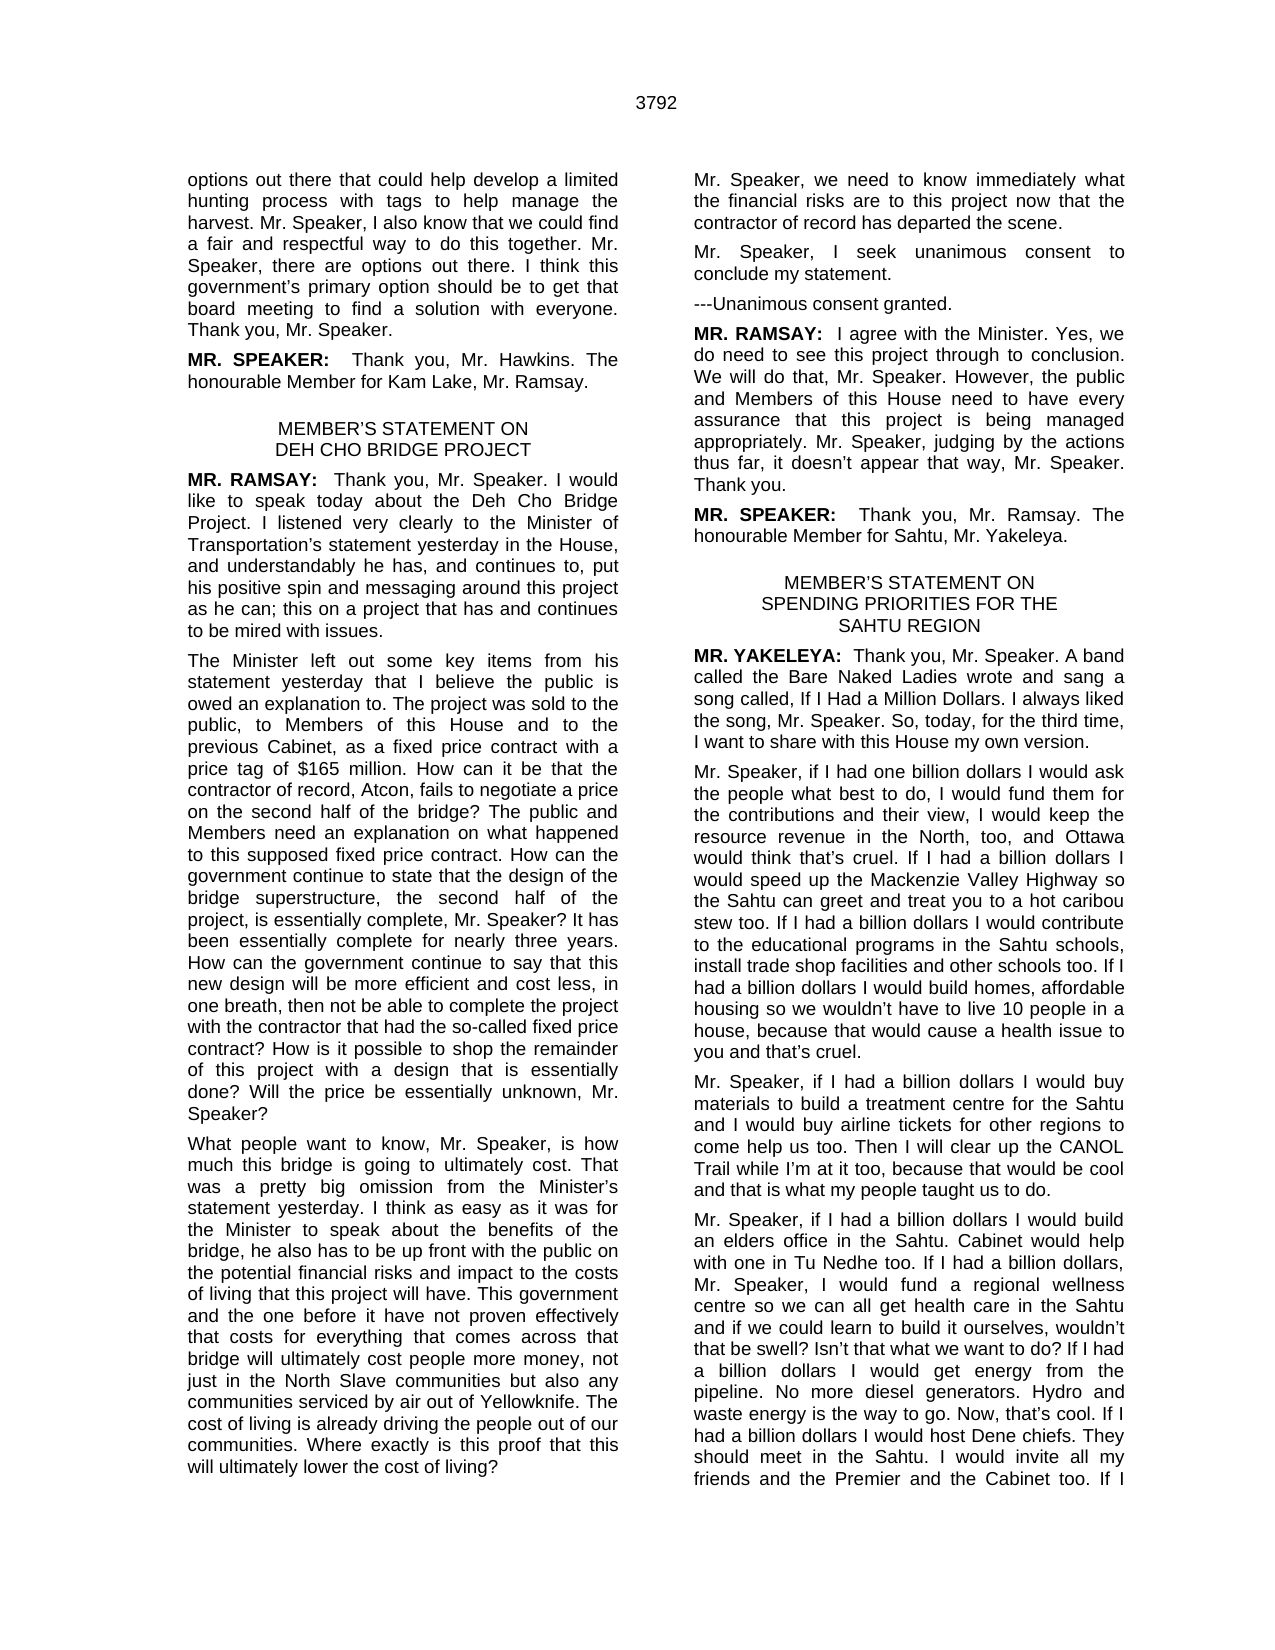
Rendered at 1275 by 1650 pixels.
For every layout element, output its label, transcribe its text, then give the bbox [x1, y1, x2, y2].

text Mr. Speaker, if I had a billion dollars I would buy materials to build a treatment centre for the Sahtu and I would buy airline tickets for other regions to come help us too. Then I will clear up the CANOL Trail while I’m at it too, because that would be cool and that is what my people taught us to do. [694, 1071, 1125, 1200]
text MR. YAKELEYA: Thank you, Mr. Speaker. A band called the Bare Naked Ladies wrote and sang a song called, If I Had a Million Dollars. I always liked the song, Mr. Speaker. So, today, for the third time, I want to share with this House my own version. [694, 645, 1125, 752]
text The Minister left out some key items from his statement yesterday that I believe the public is owed an explanation to. The project was sold to the public, to Members of this House and to the previous Cabinet, as a fixed price contract with a price tag of $165 million. How can it be that the contractor of record, Atcon, fails to negotiate a price on the second half of the bridge? The public and Members need an explanation on what happened to this supposed fixed price contract. How can the government continue to state that the design of the bridge superstructure, the second half of the project, is essentially complete, Mr. Speaker? It has been essentially complete for nearly three years. How can the government continue to say that this new design will be more efficient and cost less, in one breath, then not be able to complete the project with the contractor that had the so-called fixed price contract? How is it possible to shop the remainder of this project with a design that is essentially done? Will the price be essentially unknown, Mr. Speaker? [187, 649, 619, 1124]
text MR. SPEAKER: Thank you, Mr. Ramsay. The honourable Member for Sahtu, Mr. Yakeleya. [694, 503, 1125, 547]
subtitle MEMBER’S STATEMENT ON SPENDING PRIORITIES FOR THE SAHTU REGION [694, 572, 1125, 636]
subtitle MEMBER’S STATEMENT ON DEH CHO BRIDGE PROJECT [187, 417, 619, 460]
text MR. RAMSAY: I agree with the Minister. Yes, we do need to see this project through to conclusion. We will do that, Mr. Speaker. However, the public and Members of this House need to have every assurance that this project is being managed appropriately. Mr. Speaker, judging by the actions thus far, it doesn’t appear that way, Mr. Speaker. Thank you. [694, 323, 1125, 495]
text MR. SPEAKER: Thank you, Mr. Hawkins. The honourable Member for Kam Lake, Mr. Ramsay. [187, 349, 619, 392]
text Mr. Speaker, we need to know immediately what the financial risks are to this project now that the contractor of record has departed the scene. [694, 168, 1125, 233]
text What people want to know, Mr. Speaker, is how much this bridge is going to ultimately cost. That was a pretty big omission from the Minister’s statement yesterday. I think as easy as it was for the Minister to speak about the benefits of the bridge, he also has to be up front with the public on the potential financial risks and impact to the costs of living that this project will have. This government and the one before it have not proven effectively that costs for everything that comes across that bridge will ultimately cost people more money, not just in the North Slave communities but also any communities serviced by air out of Yellowknife. The cost of living is already driving the people out of our communities. Where exactly is this proof that this will ultimately lower the cost of living? [187, 1132, 619, 1477]
text ---Unanimous consent granted. [694, 293, 1125, 314]
text Mr. Speaker, if I had one billion dollars I would ask the people what best to do, I would fund them for the contributions and their view, I would keep the resource revenue in the North, too, and Ottawa would think that’s cruel. If I had a billion dollars I would speed up the Mackenzie Valley Highway so the Sahtu can greet and treat you to a hot caribou stew too. If I had a billion dollars I would contribute to the educational programs in the Sahtu schools, install trade shop facilities and other schools too. If I had a billion dollars I would build homes, affordable housing so we wouldn’t have to live 10 people in a house, because that would cause a health issue to you and that’s cruel. [694, 761, 1125, 1063]
text Mr. Speaker, I seek unanimous consent to conclude my statement. [694, 241, 1125, 284]
text MR. RAMSAY: Thank you, Mr. Speaker. I would like to speak today about the Deh Cho Bridge Project. I listened very clearly to the Minister of Transportation’s statement yesterday in the House, and understandably he has, and continues to, put his positive spin and messaging around this project as he can; this on a project that has and continues to be mired with issues. [187, 469, 619, 641]
